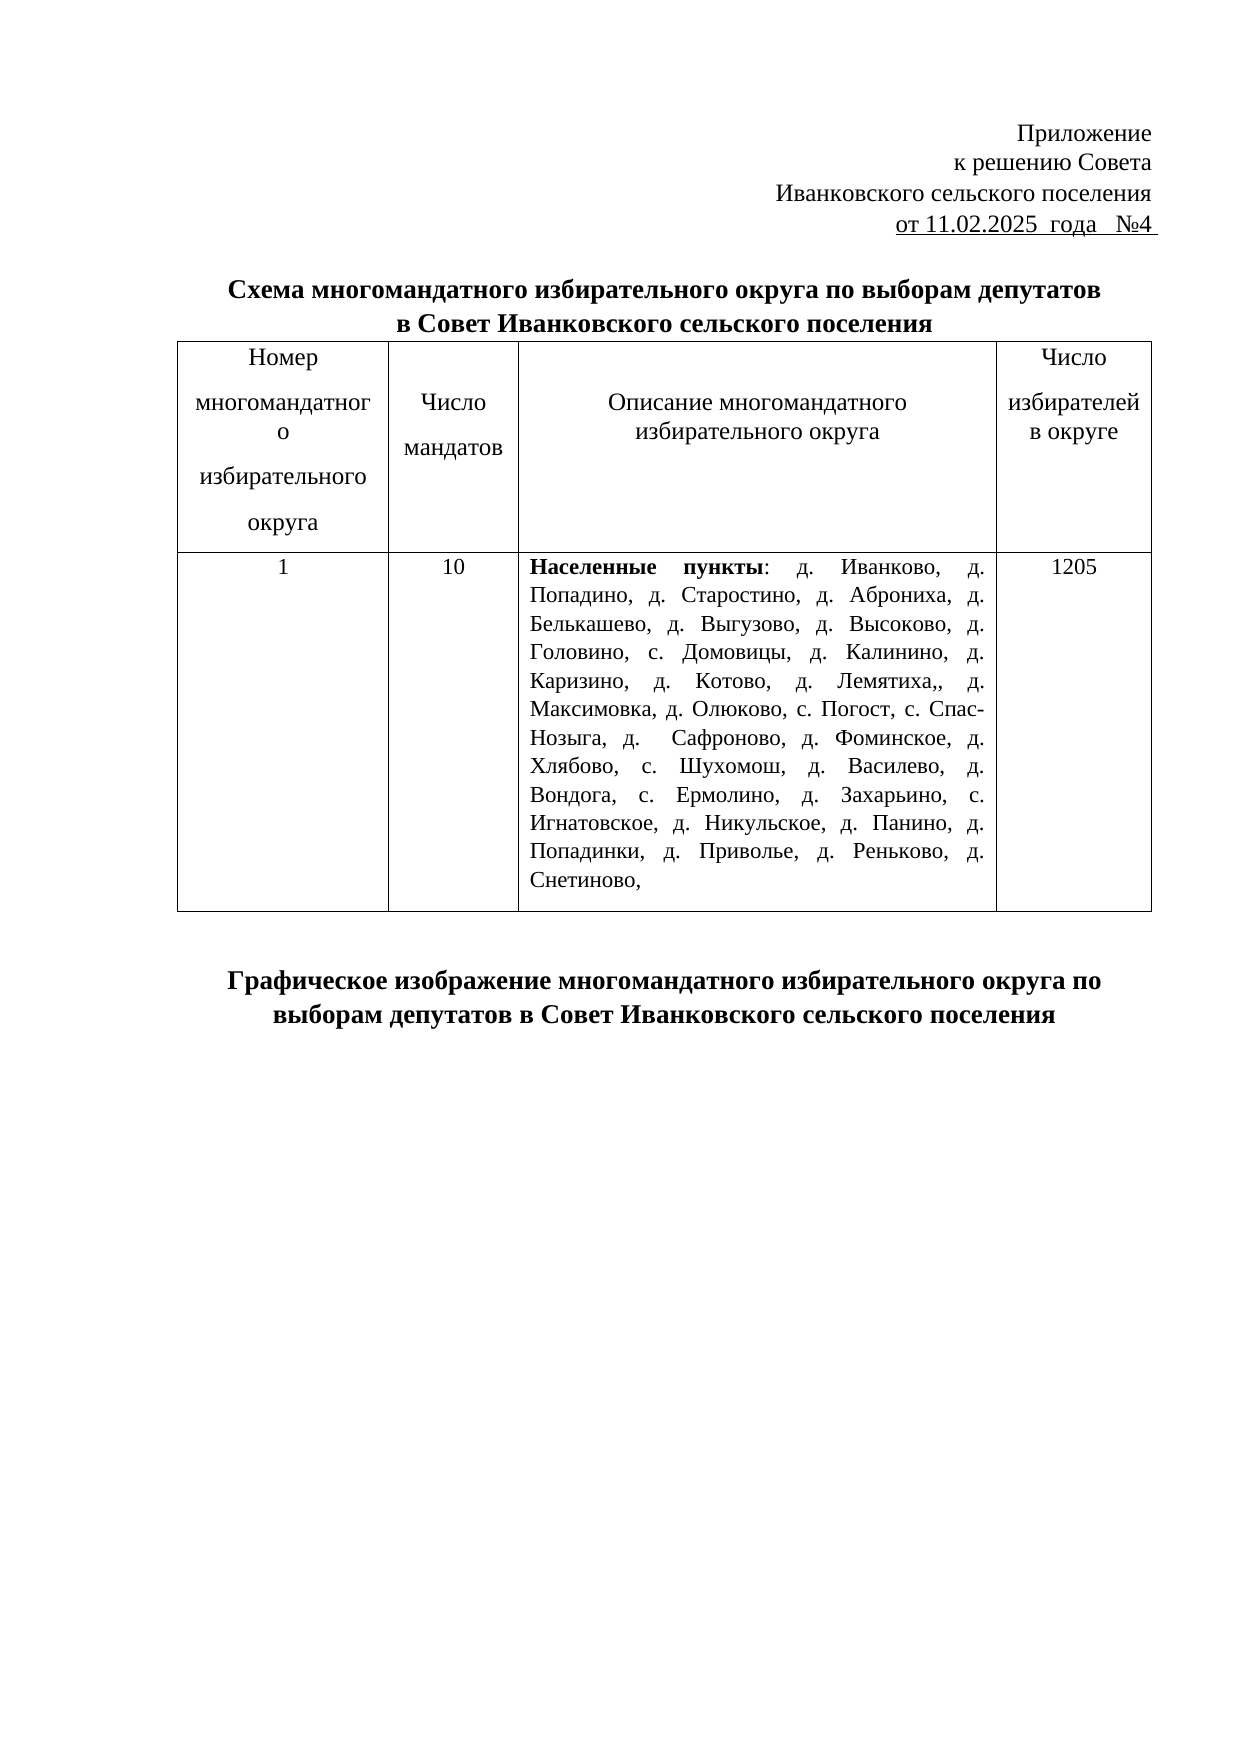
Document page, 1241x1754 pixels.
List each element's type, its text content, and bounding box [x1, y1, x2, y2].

text в Совет Иванковского сельского поселения [177, 307, 1152, 338]
table_header Число избирателей в округе [997, 342, 1151, 552]
text от 11.02.2025 года №4 [177, 209, 1152, 238]
table_cell 1205 [997, 553, 1151, 911]
table_header Число мандатов [389, 342, 518, 552]
table_cell Населенные пункты: д. Иванково, д. Попадино, д. Старостино, д. Аброниха, д. Белькашево, д. Выгузово, д. Высоково, д. Головино, с. Домовицы, д. Калинино, д. Каризино, д. Котово, д. Лемятиха,, д. Максимовка, д. Олюково, с. Погост, с. Спас-Нозыга, д. Сафроново, д. Фоминское, д. Хлябово, с. Шухомош, д. Василево, д. Вондога, с. Ермолино, д. Захарьино, с. Игнатовское, д. Никульское, д. Панино, д. Попадинки, д. Приволье, д. Реньково, д. Снетиново, [519, 553, 996, 911]
text Схема многомандатного избирательного округа по выборам депутатов [177, 273, 1152, 305]
text Иванковского сельского поселения [177, 178, 1152, 207]
table_cell 10 [389, 553, 518, 911]
text к решению Совета [177, 147, 1152, 176]
table_header Номер многомандатного избирательного округа [178, 342, 388, 552]
table_header Описание многомандатного избирательного округа [519, 342, 996, 552]
subtitle Приложение [177, 118, 1152, 147]
text Графическое изображение многомандатного избирательного округа по выборам депутатов в Совет Иванковского сельского поселения [177, 964, 1152, 1029]
table_cell 1 [178, 553, 388, 911]
